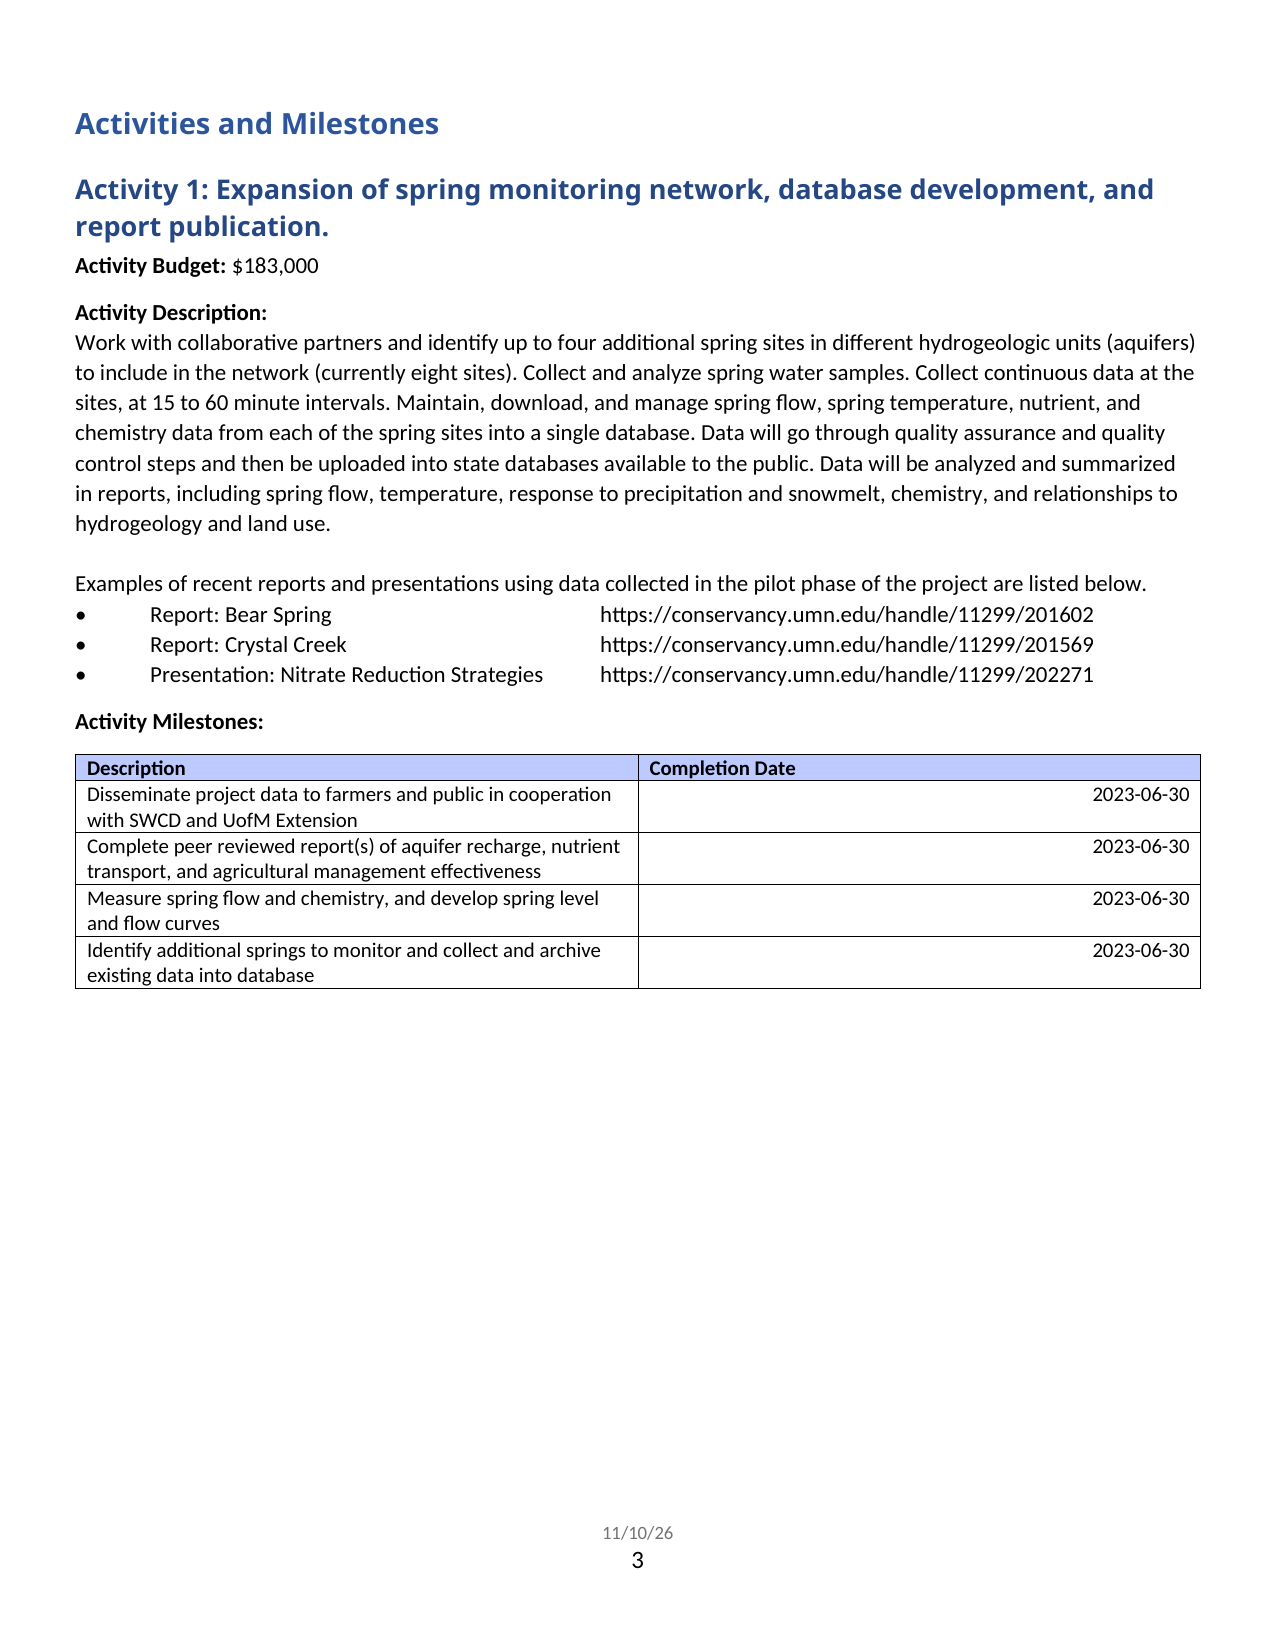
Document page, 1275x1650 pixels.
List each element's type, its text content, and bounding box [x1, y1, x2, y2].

subtitle Activities and Milestones [75, 103, 1200, 143]
table_cell 2023-06-30 [639, 833, 1200, 884]
table_cell 2023-06-30 [639, 781, 1200, 832]
table_cell Identify additional springs to monitor and collect and archive existing data into database [76, 937, 638, 988]
text Activity Budget: $183,000 [75, 251, 1200, 279]
table_cell Measure spring flow and chemistry, and develop spring level and flow curves [76, 885, 638, 936]
text Activity Description: Work with collaborative partners and identify up to four additional spring sites in different hydrogeologic units (aquifers) to include in the network (currently eight sites). Collect and analyze spring water samples. Collect continuous data at the sites, at 15 to 60 minute intervals. Maintain, download, and manage spring flow, spring temperature, nutrient, and chemistry data from each of the spring sites into a single database. Data will go through quality assurance and quality control steps and then be uploaded into state databases available to the public. Data will be analyzed and summarized in reports, including spring flow, temperature, response to precipitation and snowmelt, chemistry, and relationships to hydrogeology and land use. Examples of recent reports and presentations using data collected in the pilot phase of the project are listed below. • Report: Bear Spring https://conservancy.umn.edu/handle/11299/201602 • Report: Crystal Creek https://conservancy.umn.edu/handle/11299/201569 • Presentation: Nitrate Reduction Strategies https://conservancy.umn.edu/handle/11299/202271 [75, 298, 1200, 688]
subtitle Activity 1: Expansion of spring monitoring network, database development, and report publication. [75, 171, 1200, 244]
table_cell 2023-06-30 [639, 885, 1200, 936]
table_header Description [76, 755, 638, 780]
table_cell Disseminate project data to farmers and public in cooperation with SWCD and UofM Extension [76, 781, 638, 832]
text Activity Milestones: [75, 707, 1200, 735]
table_cell Complete peer reviewed report(s) of aquifer recharge, nutrient transport, and agricultural management effectiveness [76, 833, 638, 884]
table_header Completion Date [639, 755, 1200, 780]
table_cell 2023-06-30 [639, 937, 1200, 988]
